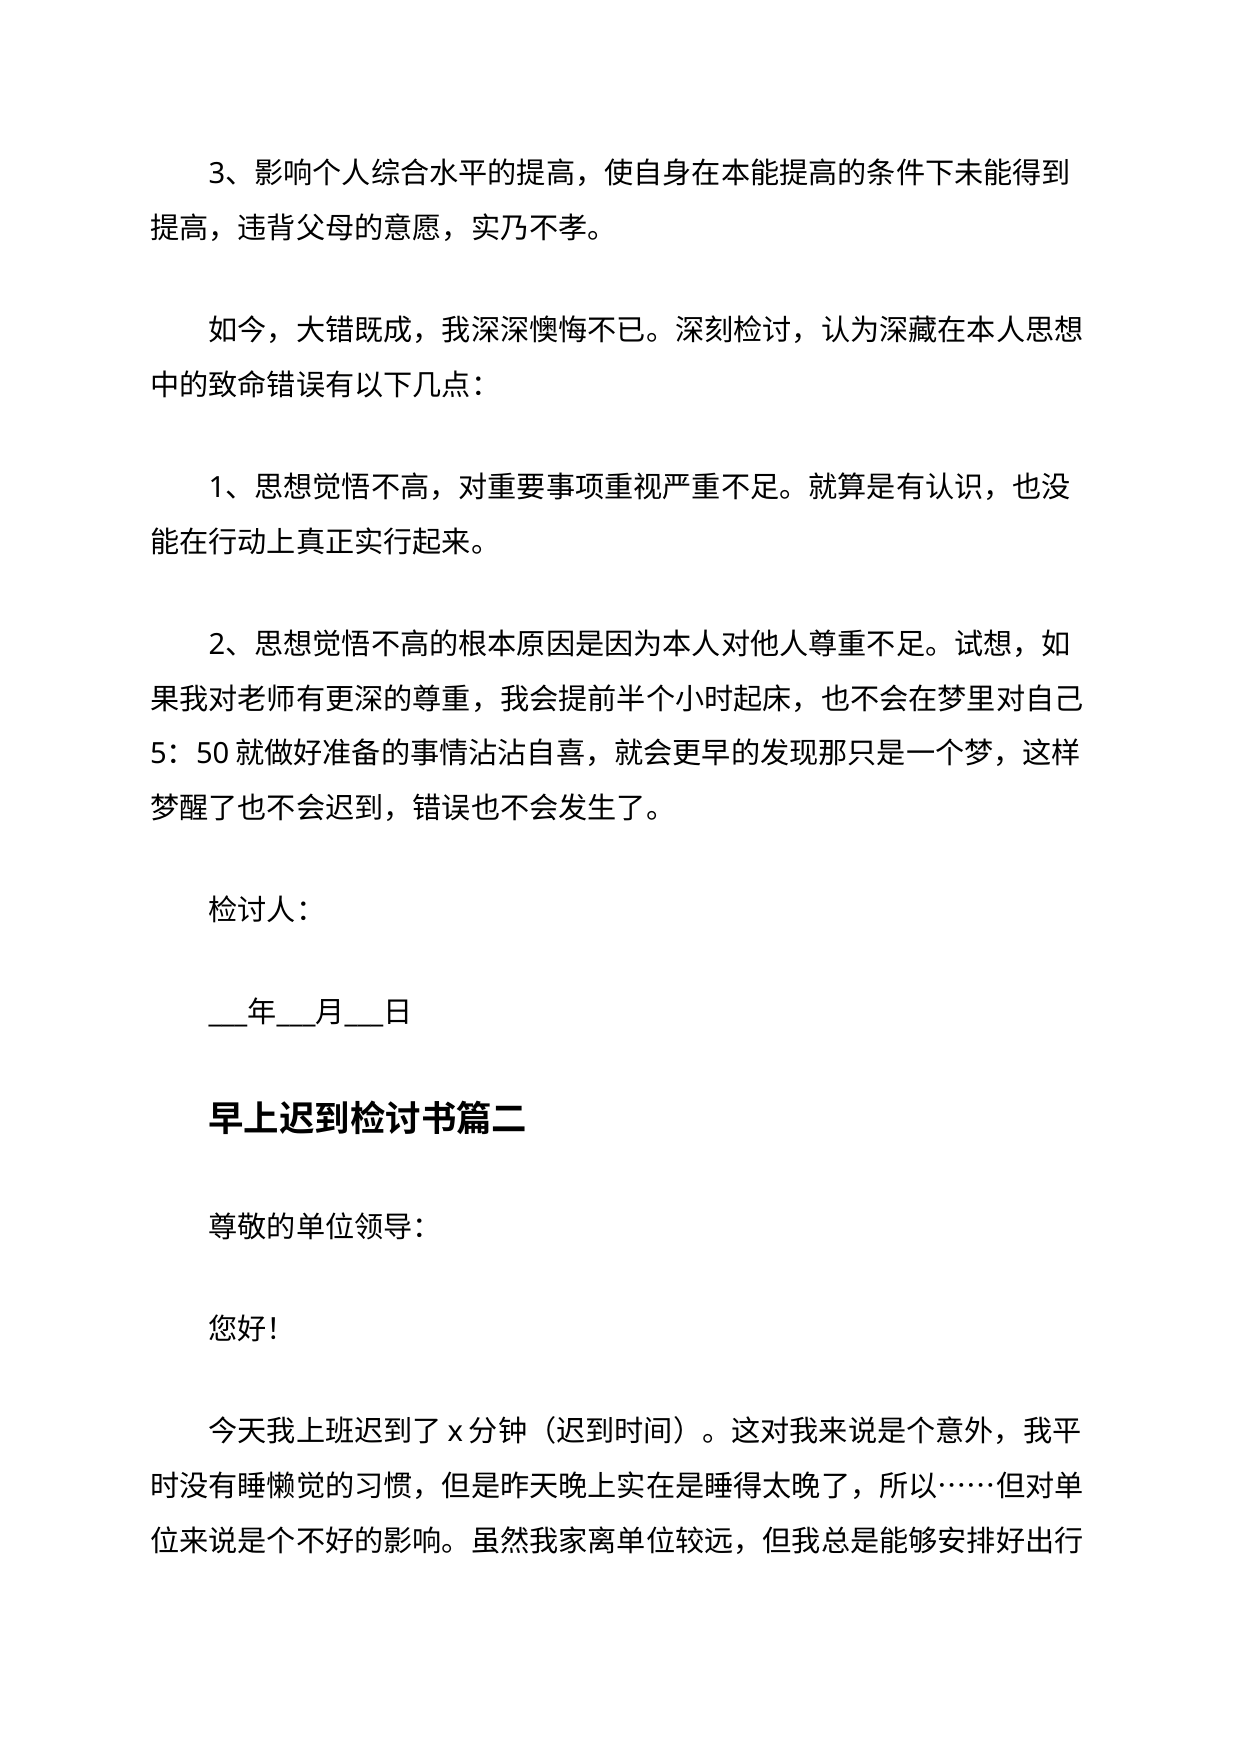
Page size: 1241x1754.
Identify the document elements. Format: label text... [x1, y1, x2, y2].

text 3、影响个人综合水平的提高，使自身在本能提高的条件下未能得到提高，违背父母的意愿，实乃不孝。 [150, 150, 1090, 247]
text 1、思想觉悟不高，对重要事项重视严重不足。就算是有认识，也没能在行动上真正实行起来。 [150, 463, 1090, 561]
text 尊敬的单位领导： [150, 1204, 1090, 1246]
text 早上迟到检讨书篇二 [150, 1091, 1090, 1142]
text 如今，大错既成，我深深懊悔不已。深刻检讨，认为深藏在本人思想中的致命错误有以下几点： [150, 307, 1090, 404]
text ___年___月___日 [150, 989, 1090, 1031]
text 检讨人： [150, 887, 1090, 929]
text 您好！ [150, 1306, 1090, 1348]
text 2、思想觉悟不高的根本原因是因为本人对他人尊重不足。试想，如果我对老师有更深的尊重，我会提前半个小时起床，也不会在梦里对自己5：50就做好准备的事情沾沾自喜，就会更早的发现那只是一个梦，这样梦醒了也不会迟到，错误也不会发生了。 [150, 620, 1090, 827]
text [150, 1408, 1090, 1560]
